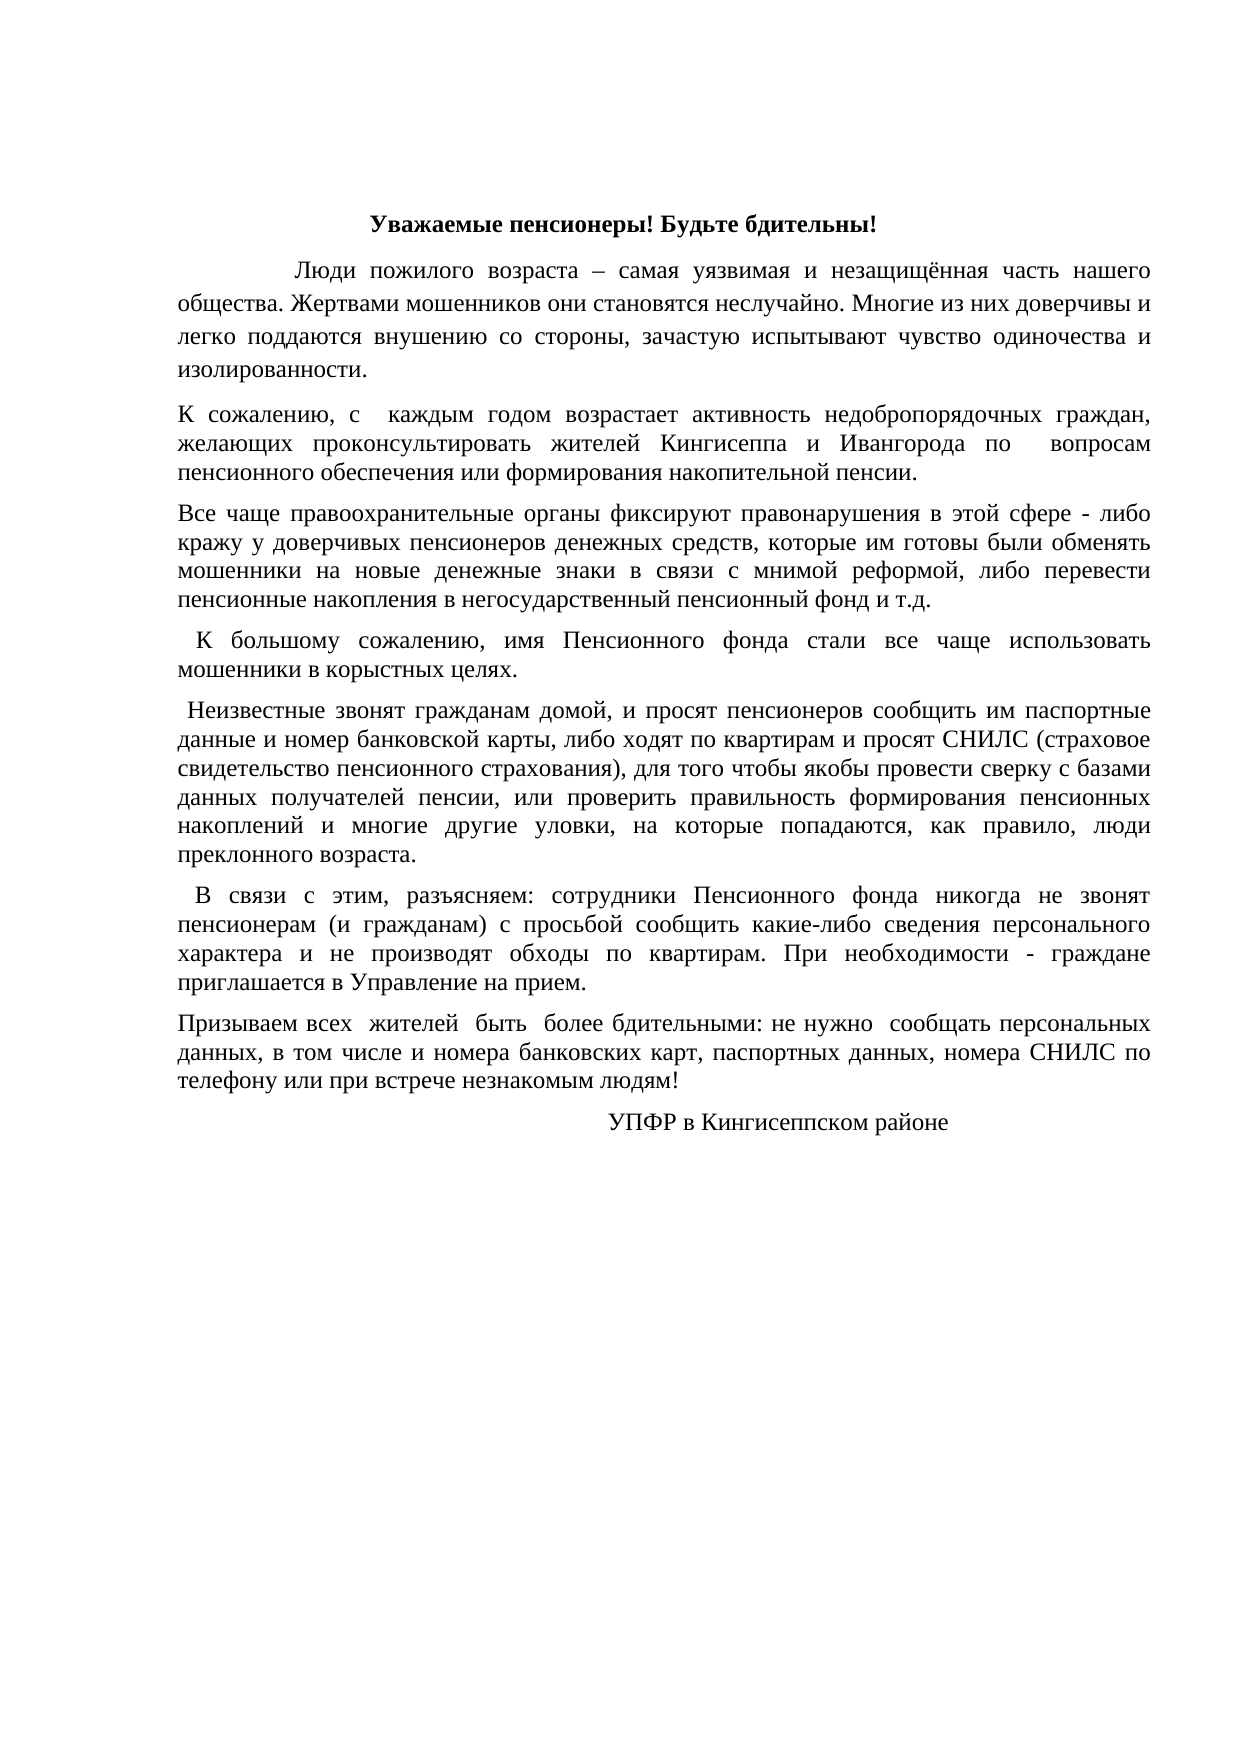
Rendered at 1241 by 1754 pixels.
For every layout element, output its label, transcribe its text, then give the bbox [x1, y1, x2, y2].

text Все чаще правоохранительные органы фиксируют правонарушения в этой сфере - либо кражу у доверчивых пенсионеров денежных средств, которые им готовы были обменять мошенники на новые денежные знаки в связи с мнимой реформой, либо перевести пенсионные накопления в негосударственный пенсионный фонд и т.д. [177, 498, 1152, 613]
text Уважаемые пенсионеры! Будьте бдительны! [177, 209, 1152, 238]
text В связи с этим, разъясняем: сотрудники Пенсионного фонда никогда не звонят пенсионерам (и гражданам) с просьбой сообщить какие-либо сведения персонального характера и не производят обходы по квартирам. При необходимости - граждане приглашается в Управление на прием. [177, 881, 1152, 996]
text Неизвестные звонят гражданам домой, и просят пенсионеров сообщить им паспортные данные и номер банковской карты, либо ходят по квартирам и просят СНИЛС (страховое свидетельство пенсионного страхования), для того чтобы якобы провести сверку с базами данных получателей пенсии, или проверить правильность формирования пенсионных накоплений и многие другие уловки, на которые попадаются, как правило, люди преклонного возраста. [177, 696, 1152, 868]
text Призываем всех жителей быть более бдительными: не нужно сообщать персональных данных, в том числе и номера банковских карт, паспортных данных, номера СНИЛС по телефону или при встрече незнакомым людям! [177, 1008, 1152, 1094]
text УПФР в Кингисеппском районе [177, 1107, 1152, 1136]
text К сожалению, с каждым годом возрастает активность недобропорядочных граждан, желающих проконсультировать жителей Кингисеппа и Ивангорода по вопросам пенсионного обеспечения или формирования накопительной пенсии. [177, 399, 1152, 486]
text К большому сожалению, имя Пенсионного фонда стали все чаще использовать мошенники в корыстных целях. [177, 626, 1152, 683]
text Люди пожилого возраста – самая уязвимая и незащищённая часть нашего общества. Жертвами мошенников они становятся неслучайно. Многие из них доверчивы и легко поддаются внушению со стороны, зачастую испытывают чувство одиночества и изолированности. [177, 255, 1152, 382]
